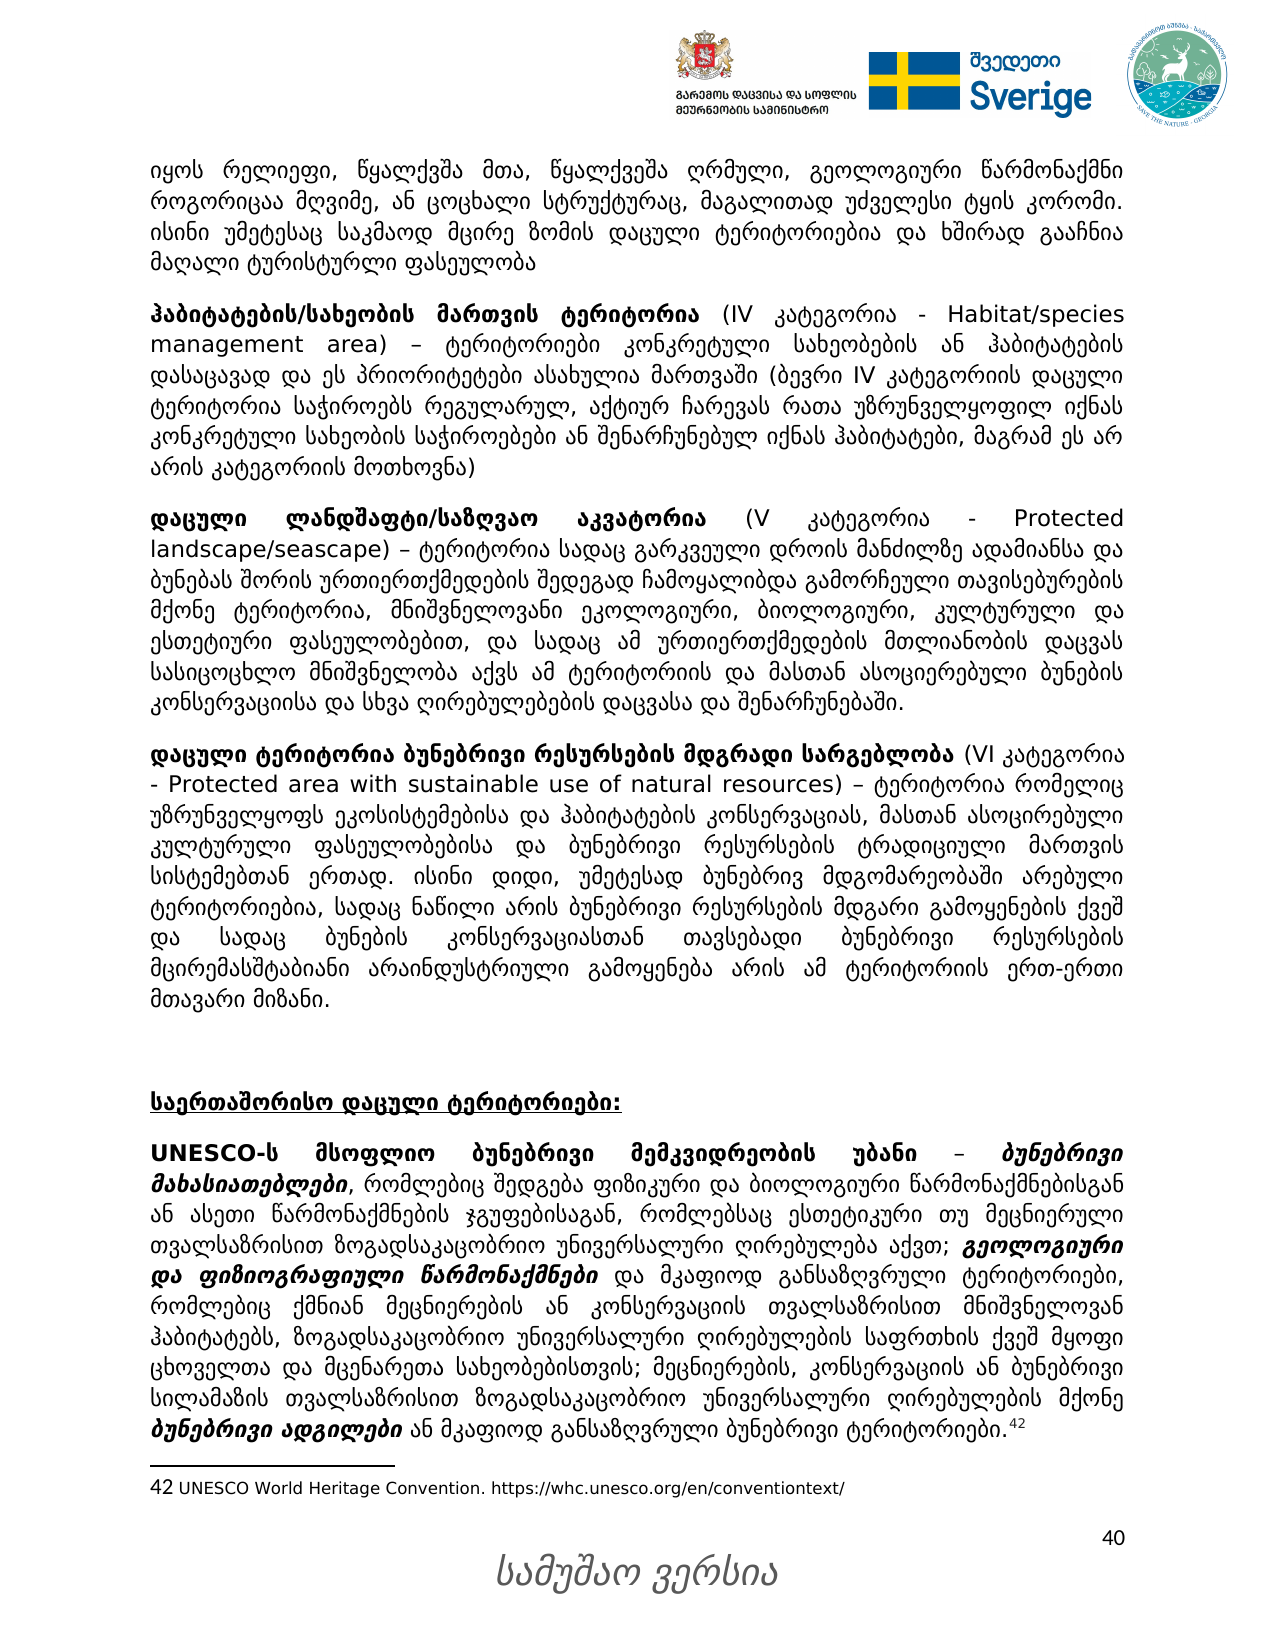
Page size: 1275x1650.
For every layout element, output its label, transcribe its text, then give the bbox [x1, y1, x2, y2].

picture [868, 52, 1092, 118]
text დაცული ტერიტორია ბუნებრივი რესურსების მდგრადი სარგებლობა (VI კატეგორია - Protected area with sustainable use of natural resources) – ტერიტორია რომელიც უზრუნველყოფს ეკოსისტემებისა და ჰაბიტატების კონსერვაციას, მასთან ასოცირებული კულტურული ფასეულობებისა და ბუნებრივი რესურსების ტრადიციული მართვის სისტემებთან ერთად. ისინი დიდი, უმეტესად ბუნებრივ მდგომარეობაში არებული ტერიტორიებია, სადაც ნაწილი არის ბუნებრივი რესურსების მდგარი გამოყენების ქვეშ და სადაც ბუნების კონსერვაციასთან თავსებადი ბუნებრივი რესურსების მცირემასშტაბიანი არაინდუსტრიული გამოყენება არის ამ ტერიტორიის ერთ-ერთი მთავარი მიზანი. [150, 741, 1125, 1012]
picture [669, 30, 860, 120]
text დაცული ლანდშაფტი/საზღვაო აკვატორია (V კატეგორია - Protected landscape/seascape) – ტერიტორია სადაც გარკვეული დროის მანძილზე ადამიანსა და ბუნებას შორის ურთიერთქმედების შედეგად ჩამოყალიბდა გამორჩეული თავისებურების მქონე ტერიტორია, მნიშვნელოვანი ეკოლოგიური, ბიოლოგიური, კულტურული და ესთეტიური ფასეულობებით, და სადაც ამ ურთიერთქმედების მთლიანობის დაცვას სასიცოცხლო მნიშვნელობა აქვს ამ ტერიტორიის და მასთან ასოციერებული ბუნების კონსერვაციისა და სხვა ღირებულებების დაცვასა და შენარჩუნებაში. [150, 506, 1125, 716]
text UNESCO-ს მსოფლიო ბუნებრივი მემკვიდრეობის უბანი – ბუნებრივი მახასიათებლები, რომლებიც შედგება ფიზიკური და ბიოლოგიური წარმონაქმნებისგან ან ასეთი წარმონაქმნების ჯგუფებისაგან, რომლებსაც ესთეტიკური თუ მეცნიერული თვალსაზრისით ზოგადსაკაცობრიო უნივერსალური ღირებულება აქვთ; გეოლოგიური და ფიზიოგრაფიული წარმონაქმნები და მკაფიოდ განსაზღვრული ტერიტორიები, რომლებიც ქმნიან მეცნიერების ან კონსერვაციის თვალსაზრისით მნიშვნელოვან ჰაბიტატებს, ზოგადსაკაცობრიო უნივერსალური ღირებულების საფრთხის ქვეშ მყოფი ცხოველთა და მცენარეთა სახეობებისთვის; მეცნიერების, კონსერვაციის ან ბუნებრივი სილამაზის თვალსაზრისით ზოგადსაკაცობრიო უნივერსალური ღირებულების მქონე ბუნებრივი ადგილები ან მკაფიოდ განსაზღვრული ბუნებრივი ტერიტორიები. [150, 1140, 1125, 1442]
text ჰაბიტატების/სახეობის მართვის ტერიტორია (IV კატეგორია - Habitat/species management area) – ტერიტორიები კონკრეტული სახეობების ან ჰაბიტატების დასაცავად და ეს პრიორიტეტები ასახულია მართვაში (ბევრი IV კატეგორიის დაცული ტერიტორია საჭიროებს რეგულარულ, აქტიურ ჩარევას რათა უზრუნველყოფილ იქნას კონკრეტული სახეობის საჭიროებები ან შენარჩუნებულ იქნას ჰაბიტატები, მაგრამ ეს არ არის კატეგორიის მოთხოვნა) [150, 301, 1125, 481]
picture [1116, 14, 1235, 136]
text საერთაშორისო დაცული ტერიტორიები: [150, 1089, 1125, 1115]
